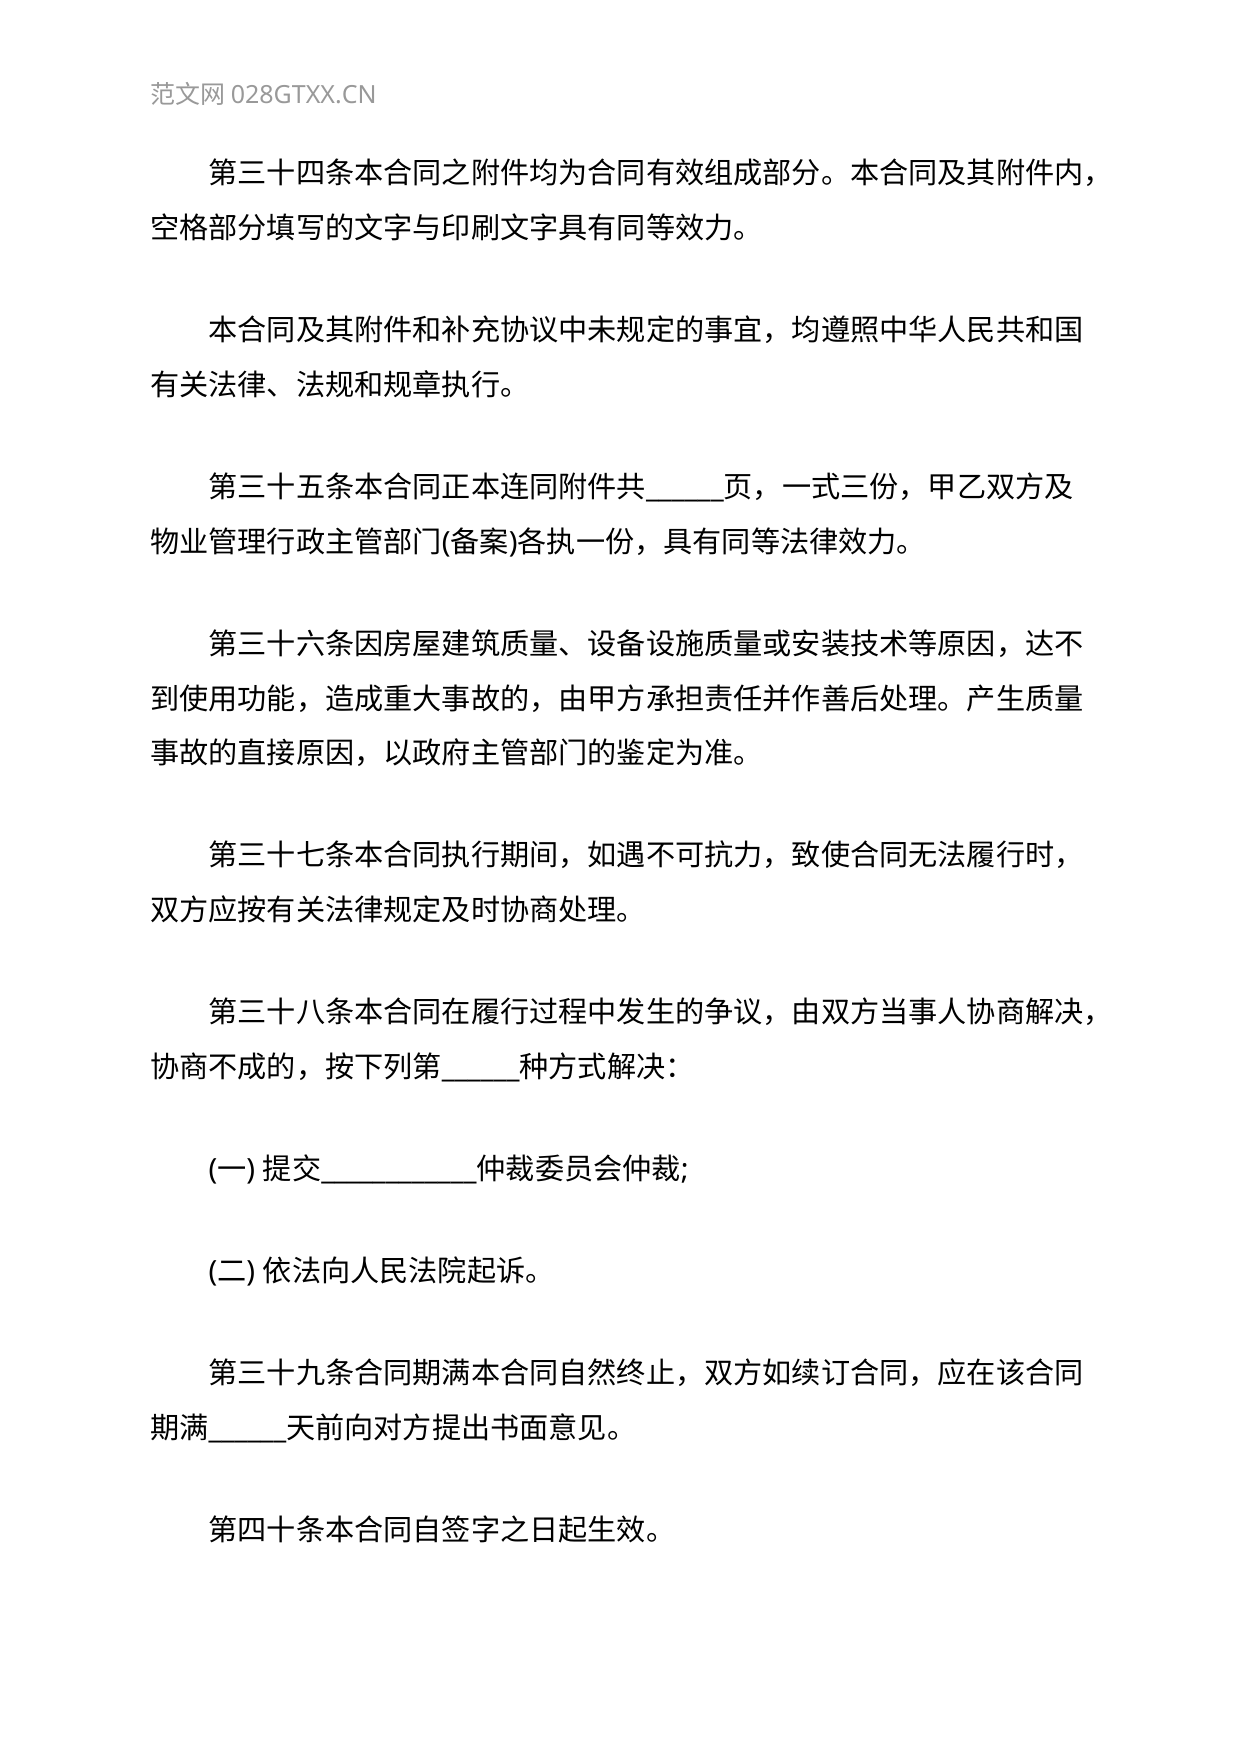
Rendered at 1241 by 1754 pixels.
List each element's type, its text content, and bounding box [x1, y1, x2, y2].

text 第三十六条因房屋建筑质量、设备设施质量或安装技术等原因，达不到使用功能，造成重大事故的，由甲方承担责任并作善后处理。产生质量事故的直接原因，以政府主管部门的鉴定为准。 [150, 620, 1090, 772]
text (一) 提交____________仲裁委员会仲裁; [150, 1145, 1090, 1188]
text 本合同及其附件和补充协议中未规定的事宜，均遵照中华人民共和国有关法律、法规和规章执行。 [150, 307, 1090, 404]
text 第三十八条本合同在履行过程中发生的争议，由双方当事人协商解决，协商不成的，按下列第______种方式解决： [150, 988, 1090, 1086]
text (二) 依法向人民法院起诉。 [150, 1247, 1090, 1290]
text 第三十九条合同期满本合同自然终止，双方如续订合同，应在该合同期满______天前向对方提出书面意见。 [150, 1349, 1090, 1447]
text 第四十条本合同自签字之日起生效。 [150, 1506, 1090, 1548]
text 第三十四条本合同之附件均为合同有效组成部分。本合同及其附件内，空格部分填写的文字与印刷文字具有同等效力。 [150, 150, 1090, 247]
text 第三十五条本合同正本连同附件共______页，一式三份，甲乙双方及物业管理行政主管部门(备案)各执一份，具有同等法律效力。 [150, 463, 1090, 561]
text 第三十七条本合同执行期间，如遇不可抗力，致使合同无法履行时，双方应按有关法律规定及时协商处理。 [150, 832, 1090, 929]
